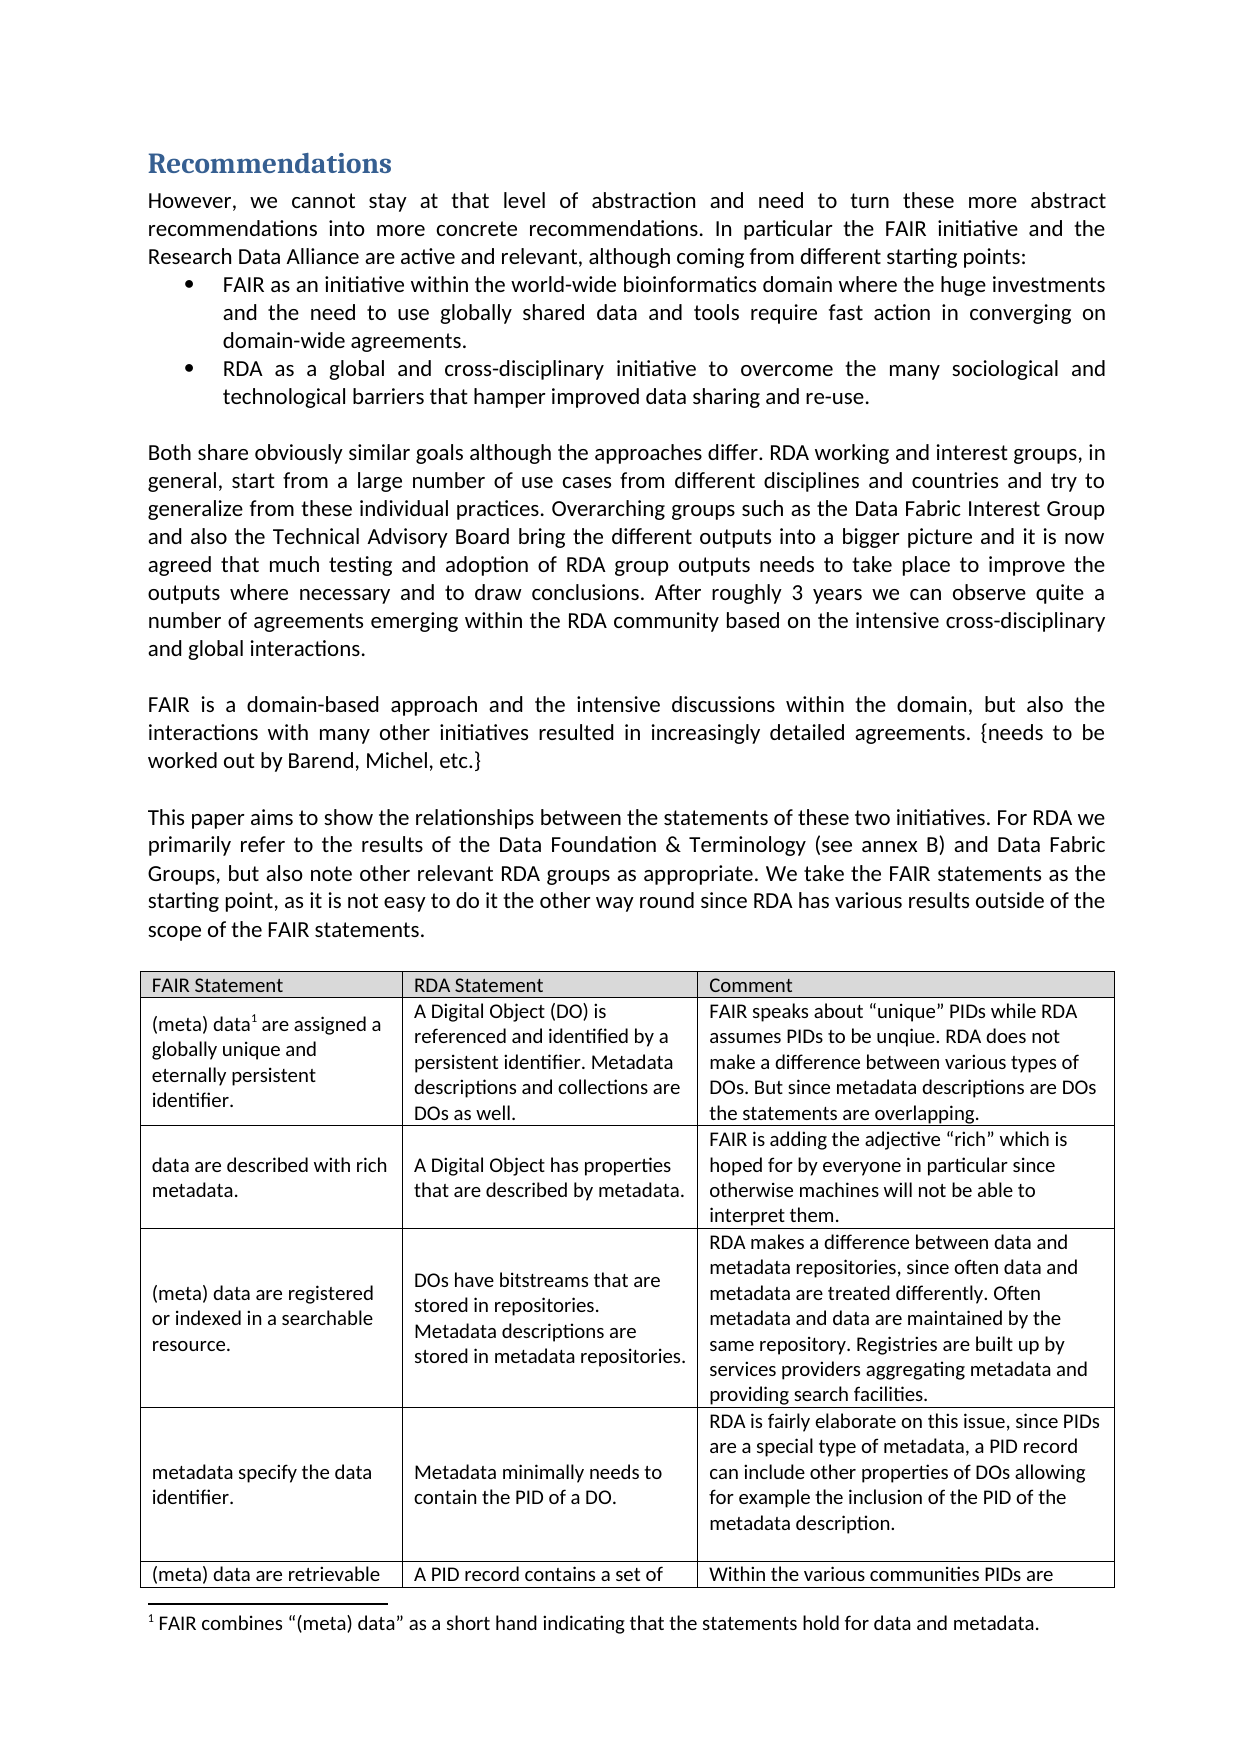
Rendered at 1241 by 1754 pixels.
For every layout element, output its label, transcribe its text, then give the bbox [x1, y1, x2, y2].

list RDA as a global and cross-disciplinary initiative to overcome the many sociological and technological barriers that hamper improved data sharing and re-use. [185, 354, 1107, 410]
table_header Comment [698, 972, 1114, 997]
table_cell FAIR is adding the adjective “rich” which is hoped for by everyone in particular since otherwise machines will not be able to interpret them. [698, 1126, 1114, 1228]
table_cell A Digital Object (DO) is referenced and identified by a persistent identifier. Metadata descriptions and collections are DOs as well. [403, 998, 697, 1125]
table_cell metadata specify the data identifier. [141, 1408, 402, 1561]
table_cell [403, 1562, 697, 1587]
table_cell FAIR speaks about “unique” PIDs while RDA assumes PIDs to be unqiue. RDA does not make a difference between various types of DOs. But since metadata descriptions are DOs the statements are overlapping. [698, 998, 1114, 1125]
list FAIR as an initiative within the world-wide bioinformatics domain where the huge investments and the need to use globally shared data and tools require fast action in converging on domain-wide agreements. [185, 270, 1107, 354]
table_cell data are described with rich metadata. [141, 1126, 402, 1228]
text FAIR is a domain-based approach and the intensive discussions within the domain, but also the interactions with many other initiatives resulted in increasingly detailed agreements. {needs to be worked out by Barend, Michel, etc.} [148, 691, 1107, 774]
table_cell A Digital Object has properties that are described by metadata. [403, 1126, 697, 1228]
table_cell RDA makes a difference between data and metadata repositories, since often data and metadata are treated differently. Often metadata and data are maintained by the same repository. Registries are built up by services providers aggregating metadata and providing search facilities. [698, 1229, 1114, 1407]
table_cell (meta) data are registered or indexed in a searchable resource. [141, 1229, 402, 1407]
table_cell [141, 1562, 402, 1587]
table_cell RDA is fairly elaborate on this issue, since PIDs are a special type of metadata, a PID record can include other properties of DOs allowing for example the inclusion of the PID of the metadata description. [698, 1408, 1114, 1561]
table_cell (meta) data are assigned a globally unique and eternally persistent identifier. [141, 998, 402, 1125]
subtitle Recommendations [148, 148, 1107, 181]
text However, we cannot stay at that level of abstraction and need to turn these more abstract recommendations into more concrete recommendations. In particular the FAIR initiative and the Research Data Alliance are active and relevant, although coming from different starting points: [148, 186, 1107, 270]
table_header RDA Statement [403, 972, 697, 997]
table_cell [698, 1562, 1114, 1587]
text Both share obviously similar goals although the approaches differ. RDA working and interest groups, in general, start from a large number of use cases from different disciplines and countries and try to generalize from these individual practices. Overarching groups such as the Data Fabric Interest Group and also the Technical Advisory Board bring the different outputs into a bigger picture and it is now agreed that much testing and adoption of RDA group outputs needs to take place to improve the outputs where necessary and to draw conclusions. After roughly 3 years we can observe quite a number of agreements emerging within the RDA community based on the intensive cross-disciplinary and global interactions. [148, 438, 1107, 662]
text This paper aims to show the relationships between the statements of these two initiatives. For RDA we primarily refer to the results of the Data Foundation & Terminology (see annex B) and Data Fabric Groups, but also note other relevant RDA groups as appropriate. We take the FAIR statements as the starting point, as it is not easy to do it the other way round since RDA has various results outside of the scope of the FAIR statements. [148, 803, 1107, 943]
table_cell DOs have bitstreams that are stored in repositories. Metadata descriptions are stored in metadata repositories. [403, 1229, 697, 1407]
table_header FAIR Statement [141, 972, 402, 997]
table_cell Metadata minimally needs to contain the PID of a DO. [403, 1408, 697, 1561]
